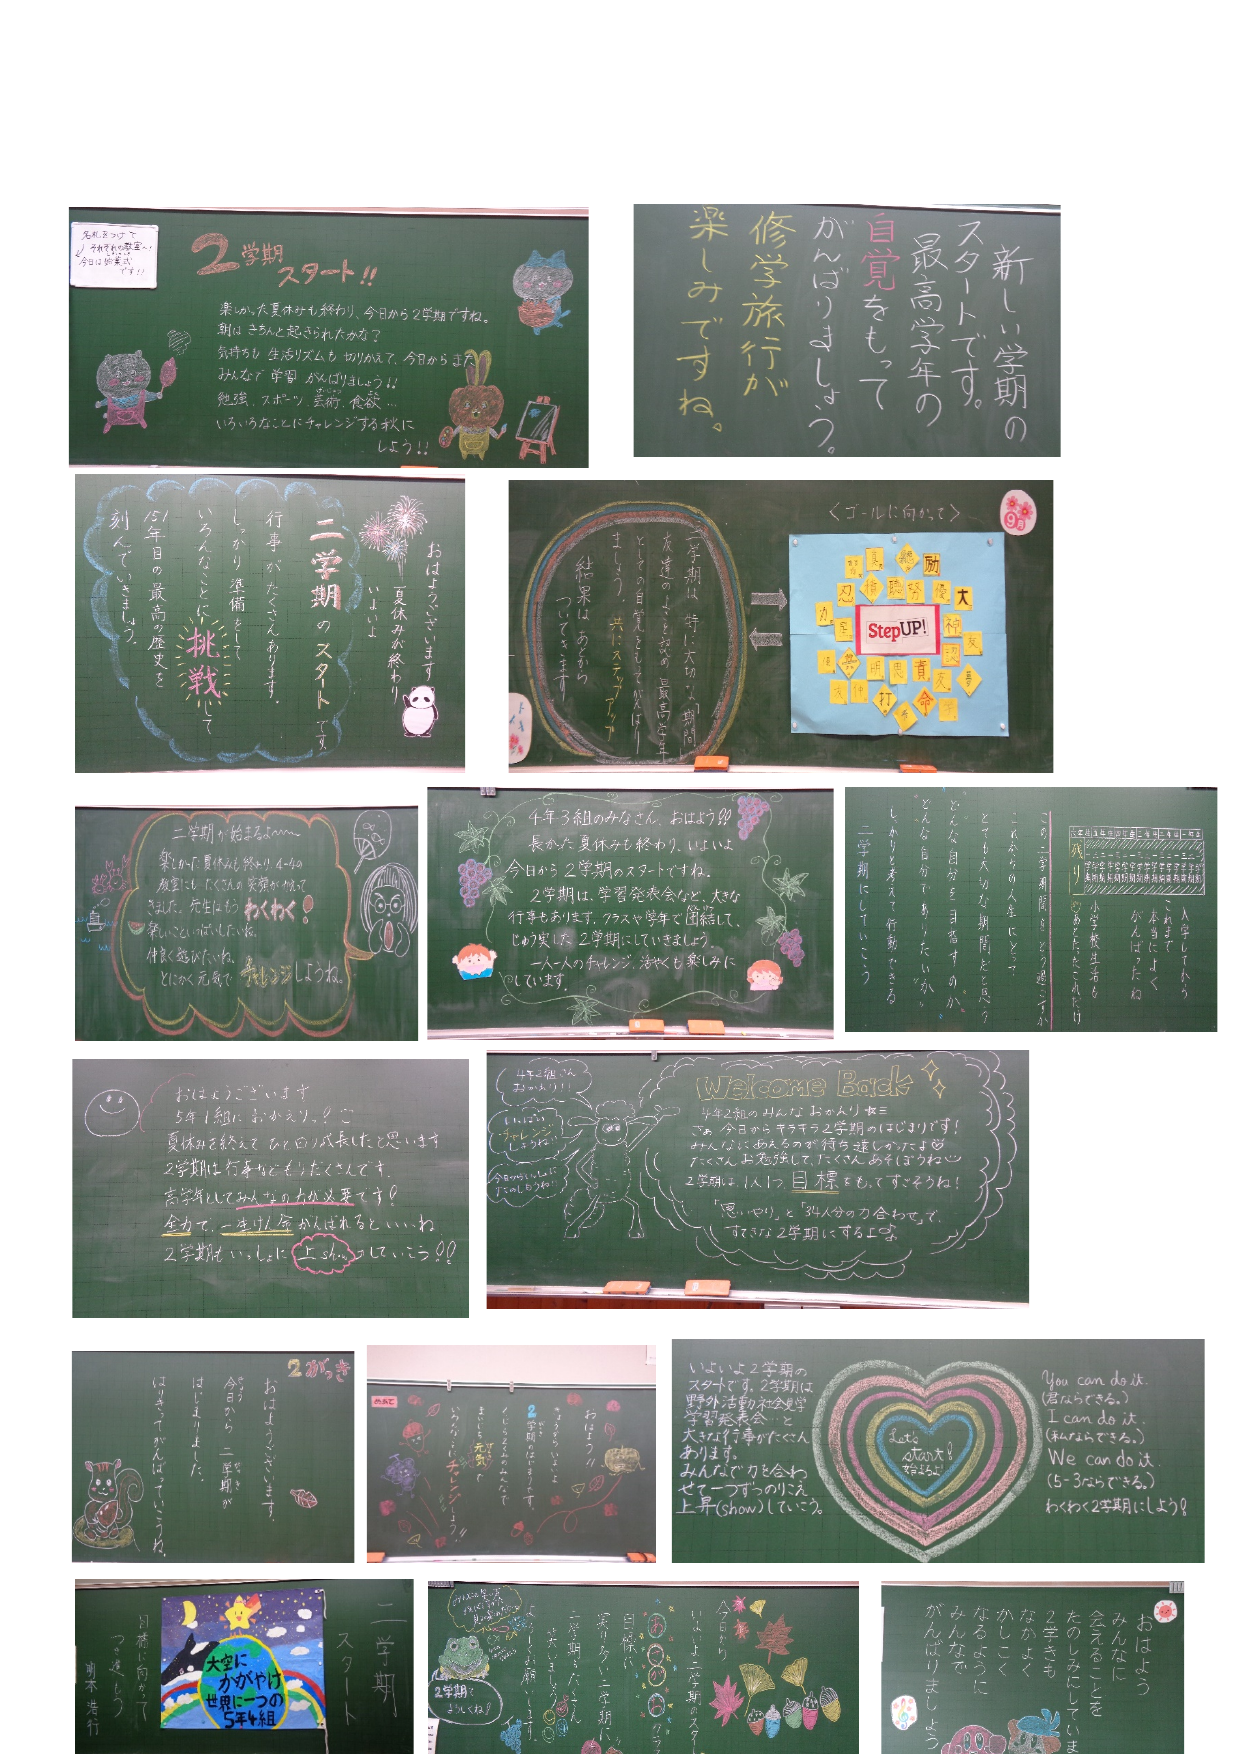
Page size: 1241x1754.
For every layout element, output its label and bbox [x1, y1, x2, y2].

picture [428, 1581, 859, 1754]
picture [427, 787, 834, 1040]
picture [68, 207, 589, 468]
picture [71, 1351, 355, 1563]
picture [845, 787, 1218, 1032]
picture [75, 805, 419, 1041]
picture [881, 1581, 1185, 1754]
picture [633, 204, 1061, 457]
picture [508, 480, 1054, 773]
picture [486, 1050, 1030, 1309]
picture [366, 1345, 656, 1563]
picture [72, 1059, 469, 1318]
picture [75, 474, 465, 773]
picture [75, 1579, 414, 1754]
picture [671, 1339, 1205, 1563]
